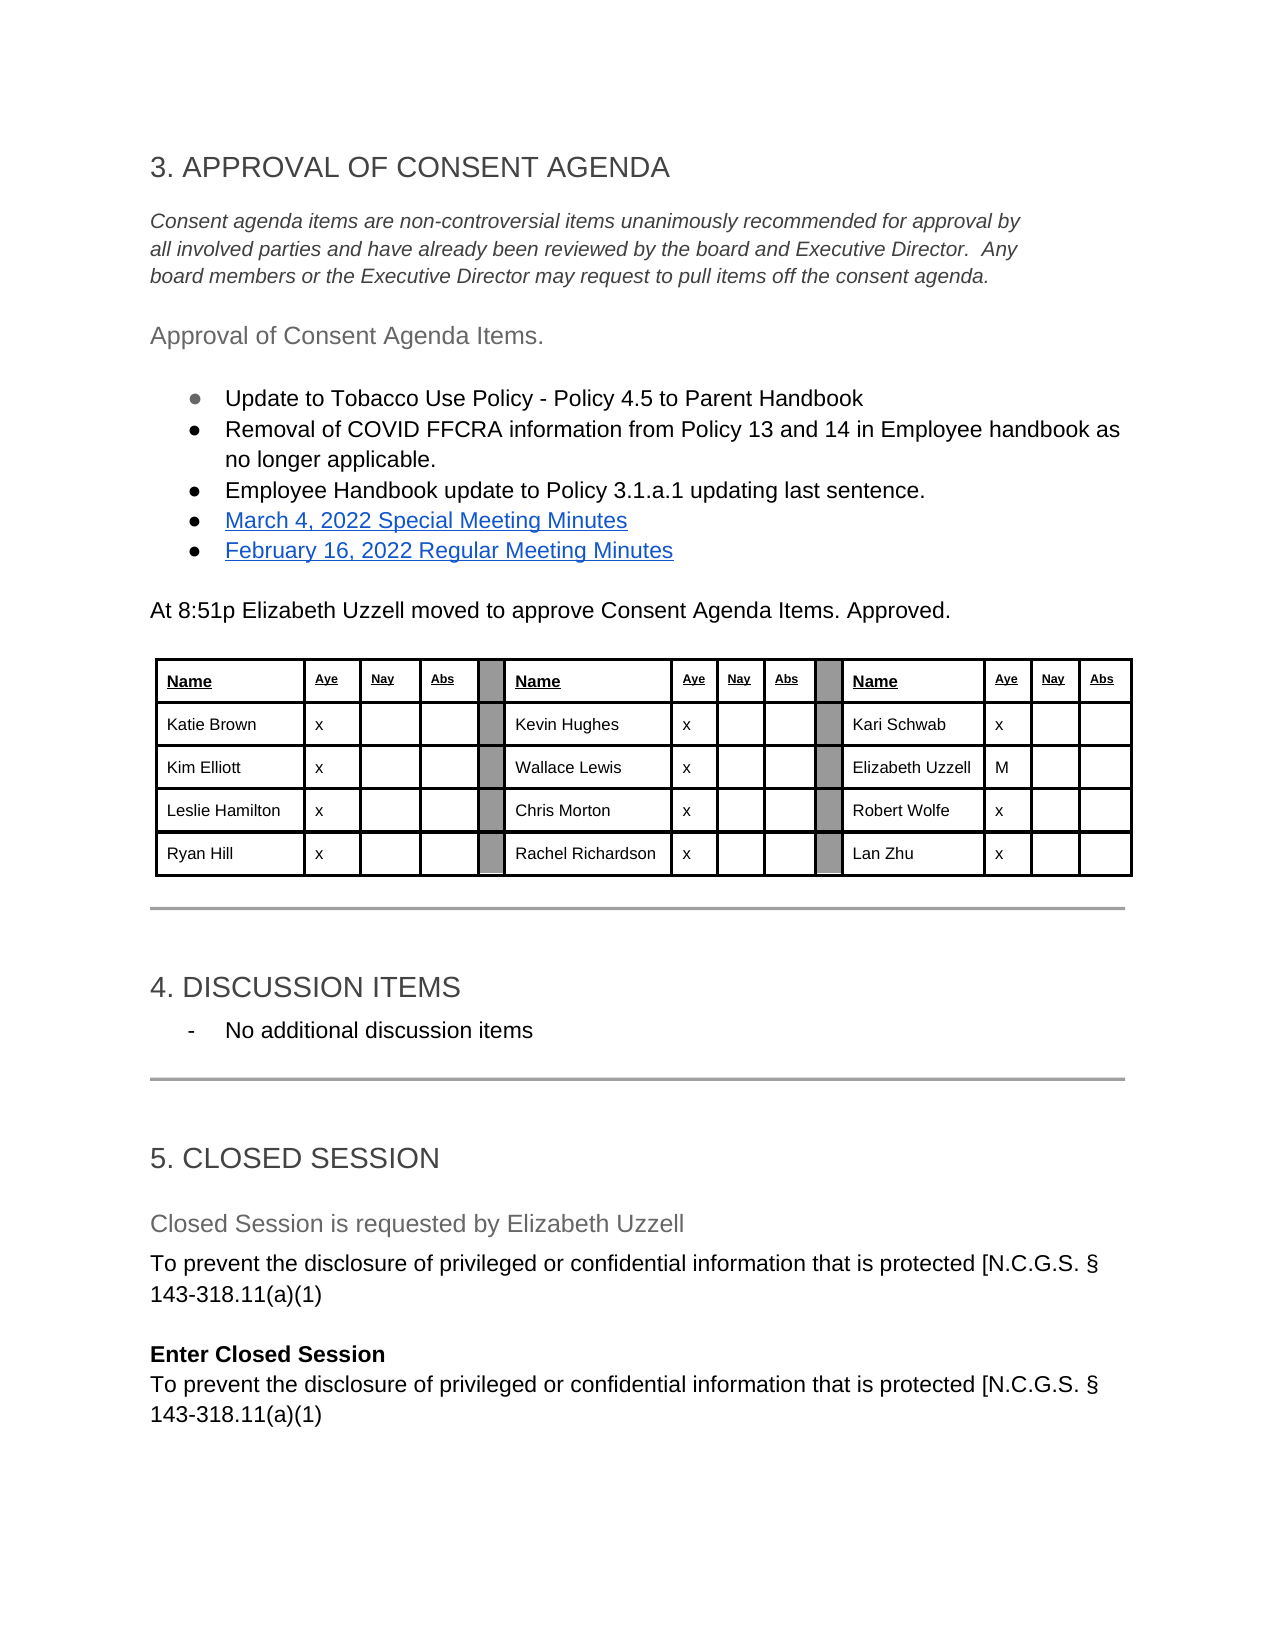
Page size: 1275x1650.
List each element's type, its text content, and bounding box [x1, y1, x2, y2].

table_header Abs [422, 661, 477, 701]
table_header Name [506, 661, 670, 701]
table_cell [817, 834, 841, 873]
table_cell x [306, 704, 359, 744]
table_cell [719, 747, 763, 787]
list No additional discussion items [187, 1017, 1125, 1044]
table_cell [766, 747, 814, 787]
table_cell x [673, 790, 716, 830]
table_cell [1081, 790, 1130, 830]
table_cell x [306, 747, 359, 787]
table_cell [1081, 704, 1130, 744]
table_cell x [306, 790, 359, 830]
table_cell x [986, 790, 1030, 830]
table_cell [362, 790, 419, 830]
table_cell [362, 747, 419, 787]
table_cell [480, 704, 503, 744]
table_cell Elizabeth Uzzell [844, 747, 983, 787]
table_header Nay [362, 661, 419, 701]
table_cell [719, 704, 763, 744]
text To prevent the disclosure of privileged or confidential information that is protected [N.C.G.S. § 143-318.11(a)(1) [150, 1371, 1125, 1428]
table_cell Ryan Hill [158, 834, 303, 873]
table_header Name [158, 661, 303, 701]
table_cell [1033, 747, 1078, 787]
table_cell Kevin Hughes [506, 704, 670, 744]
table_cell [1033, 834, 1078, 873]
table_cell Katie Brown [158, 704, 303, 744]
table_cell x [673, 834, 716, 873]
table_cell Kim Elliott [158, 747, 303, 787]
table_header Nay [719, 661, 763, 701]
subtitle 3. APPROVAL OF CONSENT AGENDA [150, 150, 1125, 183]
table_header Abs [1081, 661, 1130, 701]
table_cell [817, 747, 841, 787]
table_cell [766, 834, 814, 873]
table_cell x [673, 747, 716, 787]
table_cell [422, 834, 477, 873]
table_cell [1081, 747, 1130, 787]
subtitle Approval of Consent Agenda Items. [150, 321, 1125, 350]
table_cell x [673, 704, 716, 744]
text Enter Closed Session [150, 1311, 1125, 1367]
table_cell Rachel Richardson [506, 834, 670, 873]
table_cell [1033, 790, 1078, 830]
table_header Abs [766, 661, 814, 701]
list February 16, 2022 Regular Meeting Minutes [187, 537, 1125, 563]
table_cell [480, 790, 503, 830]
list Employee Handbook update to Policy 3.1.a.1 updating last sentence. [187, 477, 1125, 503]
table_cell Kari Schwab [844, 704, 983, 744]
table_cell x [306, 834, 359, 873]
list March 4, 2022 Special Meeting Minutes [187, 507, 1125, 533]
table_header Name [844, 661, 983, 701]
table_cell Lan Zhu [844, 834, 983, 873]
table_cell [719, 834, 763, 873]
table_cell Robert Wolfe [844, 790, 983, 830]
table_cell [1033, 704, 1078, 744]
list Removal of COVID FFCRA information from Policy 13 and 14 in Employee handbook as no longer applicable. [187, 416, 1125, 473]
table_header Aye [306, 661, 359, 701]
table_cell [1081, 834, 1130, 873]
table_cell [422, 790, 477, 830]
table_cell [817, 704, 841, 744]
table_cell x [986, 704, 1030, 744]
table_cell Wallace Lewis [506, 747, 670, 787]
table_cell [817, 790, 841, 830]
text To prevent the disclosure of privileged or confidential information that is protected [N.C.G.S. § 143-318.11(a)(1) [150, 1250, 1125, 1307]
table_cell [480, 834, 503, 873]
table_cell [422, 747, 477, 787]
subtitle 5. CLOSED SESSION [150, 1141, 1125, 1175]
table_cell M [986, 747, 1030, 787]
table_cell [480, 747, 503, 787]
text At 8:51p Elizabeth Uzzell moved to approve Consent Agenda Items. Approved. [150, 567, 1125, 624]
table_cell Chris Morton [506, 790, 670, 830]
table_cell [719, 790, 763, 830]
subtitle 4. DISCUSSION ITEMS [150, 970, 1125, 1004]
table_cell [422, 704, 477, 744]
table_cell [362, 704, 419, 744]
table_cell Leslie Hamilton [158, 790, 303, 830]
table_cell [766, 790, 814, 830]
table_cell [766, 704, 814, 744]
text Consent agenda items are non-controversial items unanimously recommended for approval by all involved parties and have already been reviewed by the board and Executive Director. Any board members or the Executive Director may request to pull items off the consent agenda. [150, 209, 1035, 288]
subtitle Update to Tobacco Use Policy - Policy 4.5 to Parent Handbook [187, 383, 1125, 412]
subtitle Closed Session is requested by Elizabeth Uzzell [150, 1209, 1125, 1238]
table_cell [362, 834, 419, 873]
table_header [817, 661, 841, 701]
table_header Aye [673, 661, 716, 701]
table_cell x [986, 834, 1030, 873]
table_header Aye [986, 661, 1030, 701]
table_header Nay [1033, 661, 1078, 701]
table_header [480, 661, 503, 701]
